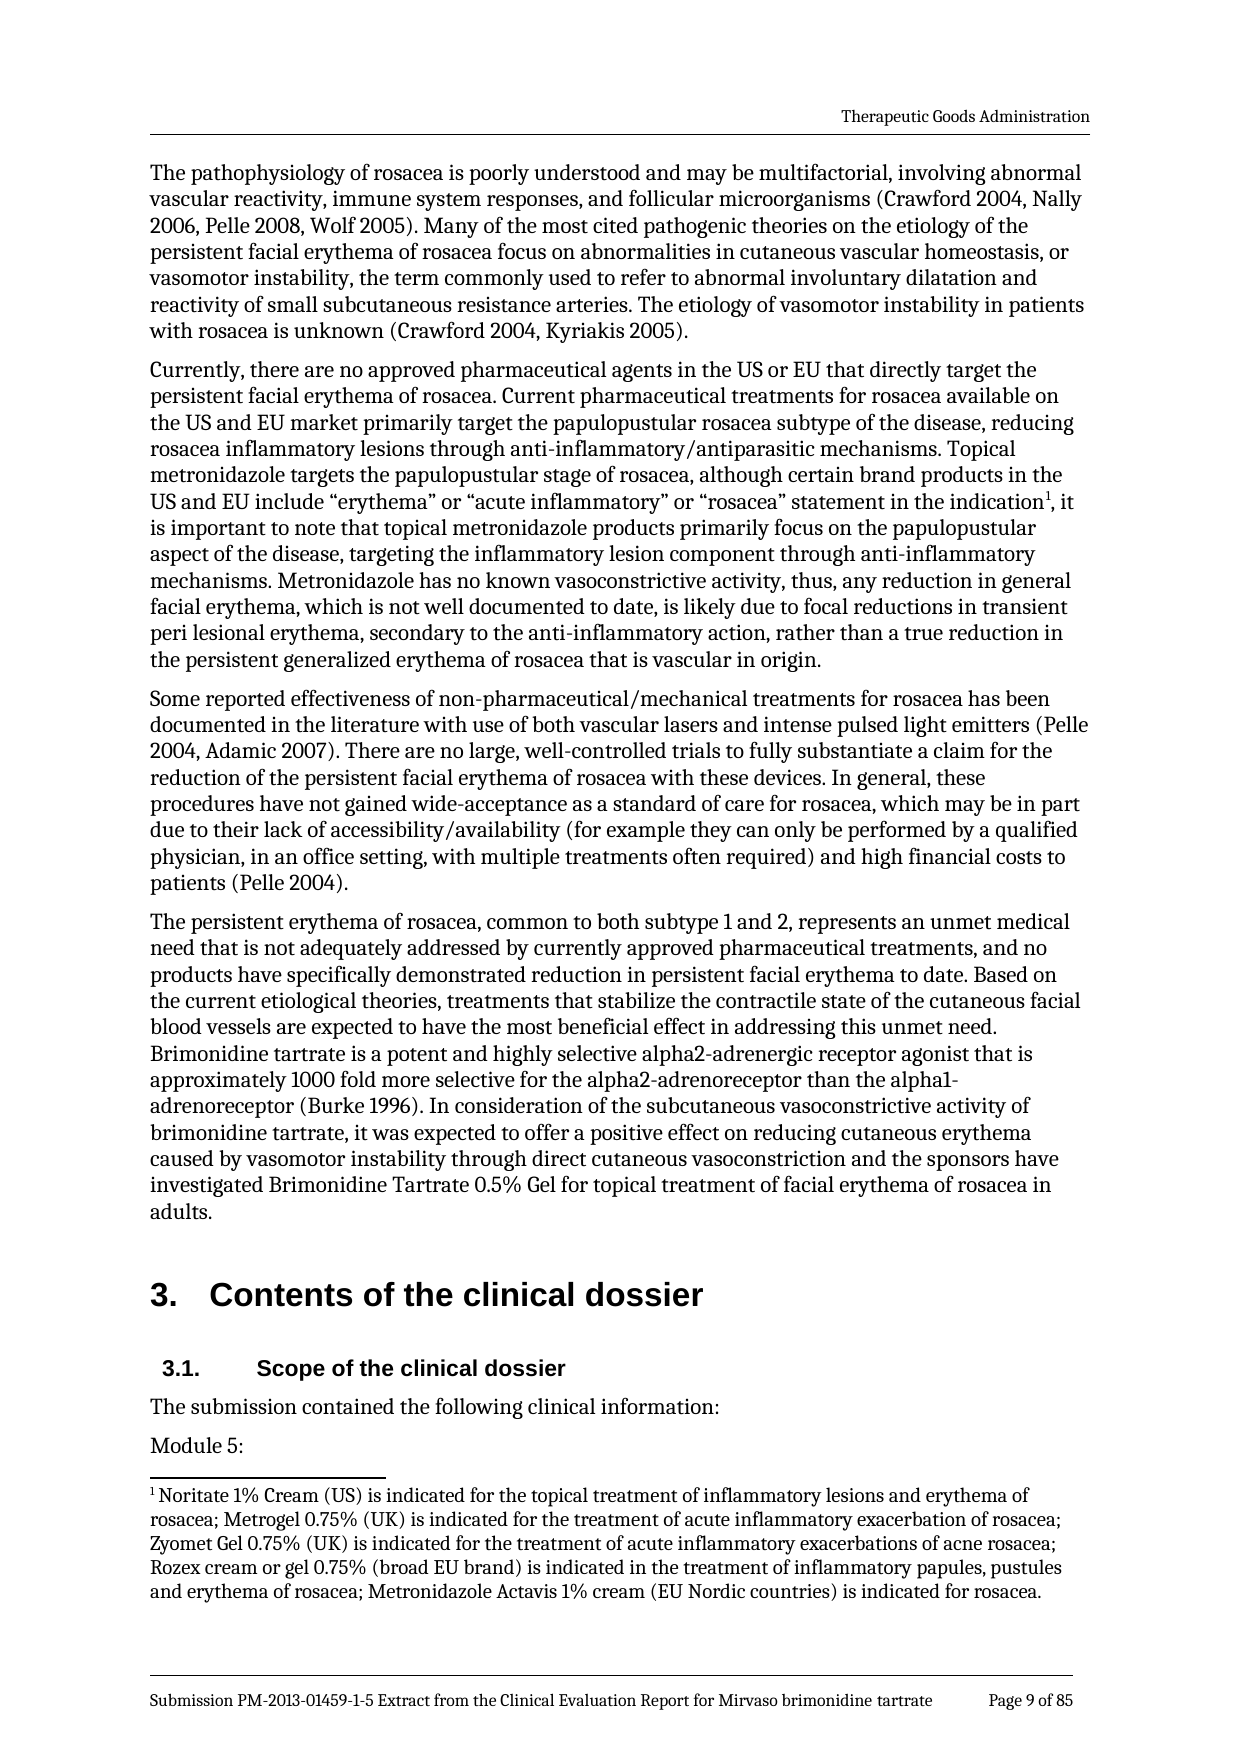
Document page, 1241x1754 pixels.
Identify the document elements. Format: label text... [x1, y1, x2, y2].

text Some reported effectiveness of non-pharmaceutical/mechanical treatments for rosacea has been documented in the literature with use of both vascular lasers and intense pulsed light emitters (Pelle 2004, Adamic 2007). There are no large, well-controlled trials to fully substantiate a claim for the reduction of the persistent facial erythema of rosacea with these devices. In general, these procedures have not gained wide-acceptance as a standard of care for rosacea, which may be in part due to their lack of accessibility/availability (for example they can only be performed by a qualified physician, in an office setting, with multiple treatments often required) and high financial costs to patients (Pelle 2004). [150, 685, 1090, 896]
text The submission contained the following clinical information: [150, 1394, 1090, 1420]
subtitle Scope of the clinical dossier [162, 1355, 1090, 1381]
text Currently, there are no approved pharmaceutical agents in the US or EU that directly target the persistent facial erythema of rosacea. Current pharmaceutical treatments for rosacea available on the US and EU market primarily target the papulopustular rosacea subtype of the disease, reducing rosacea inflammatory lesions through anti-inflammatory/antiparasitic mechanisms. Topical metronidazole targets the papulopustular stage of rosacea, although certain brand products in the US and EU include “erythema” or “acute inflammatory” or “rosacea” statement in the indication, it is important to note that topical metronidazole products primarily focus on the papulopustular aspect of the disease, targeting the inflammatory lesion component through anti-inflammatory mechanisms. Metronidazole has no known vasoconstrictive activity, thus, any reduction in general facial erythema, which is not well documented to date, is likely due to focal reductions in transient peri lesional erythema, secondary to the anti-inflammatory action, rather than a true reduction in the persistent generalized erythema of rosacea that is vascular in origin. [150, 357, 1090, 673]
text The pathophysiology of rosacea is poorly understood and may be multifactorial, involving abnormal vascular reactivity, immune system responses, and follicular microorganisms (Crawford 2004, Nally 2006, Pelle 2008, Wolf 2005). Many of the most cited pathogenic theories on the etiology of the persistent facial erythema of rosacea focus on abnormalities in cutaneous vascular homeostasis, or vasomotor instability, the term commonly used to refer to abnormal involuntary dilatation and reactivity of small subcutaneous resistance arteries. The etiology of vasomotor instability in patients with rosacea is unknown (Crawford 2004, Kyriakis 2005). [150, 160, 1090, 344]
text Module 5: [150, 1433, 1090, 1459]
text The persistent erythema of rosacea, common to both subtype 1 and 2, represents an unmet medical need that is not adequately addressed by currently approved pharmaceutical treatments, and no products have specifically demonstrated reduction in persistent facial erythema to date. Based on the current etiological theories, treatments that stabilize the contractile state of the cutaneous facial blood vessels are expected to have the most beneficial effect in addressing this unmet need. Brimonidine tartrate is a potent and highly selective alpha2-adrenergic receptor agonist that is approximately 1000 fold more selective for the alpha2-adrenoreceptor than the alpha1-adrenoreceptor (Burke 1996). In consideration of the subcutaneous vasoconstrictive activity of brimonidine tartrate, it was expected to offer a positive effect on reducing cutaneous erythema caused by vasomotor instability through direct cutaneous vasoconstriction and the sponsors have investigated Brimonidine Tartrate 0.5% Gel for topical treatment of facial erythema of rosacea in adults. [150, 909, 1090, 1225]
subtitle Contents of the clinical dossier [150, 1275, 1090, 1313]
